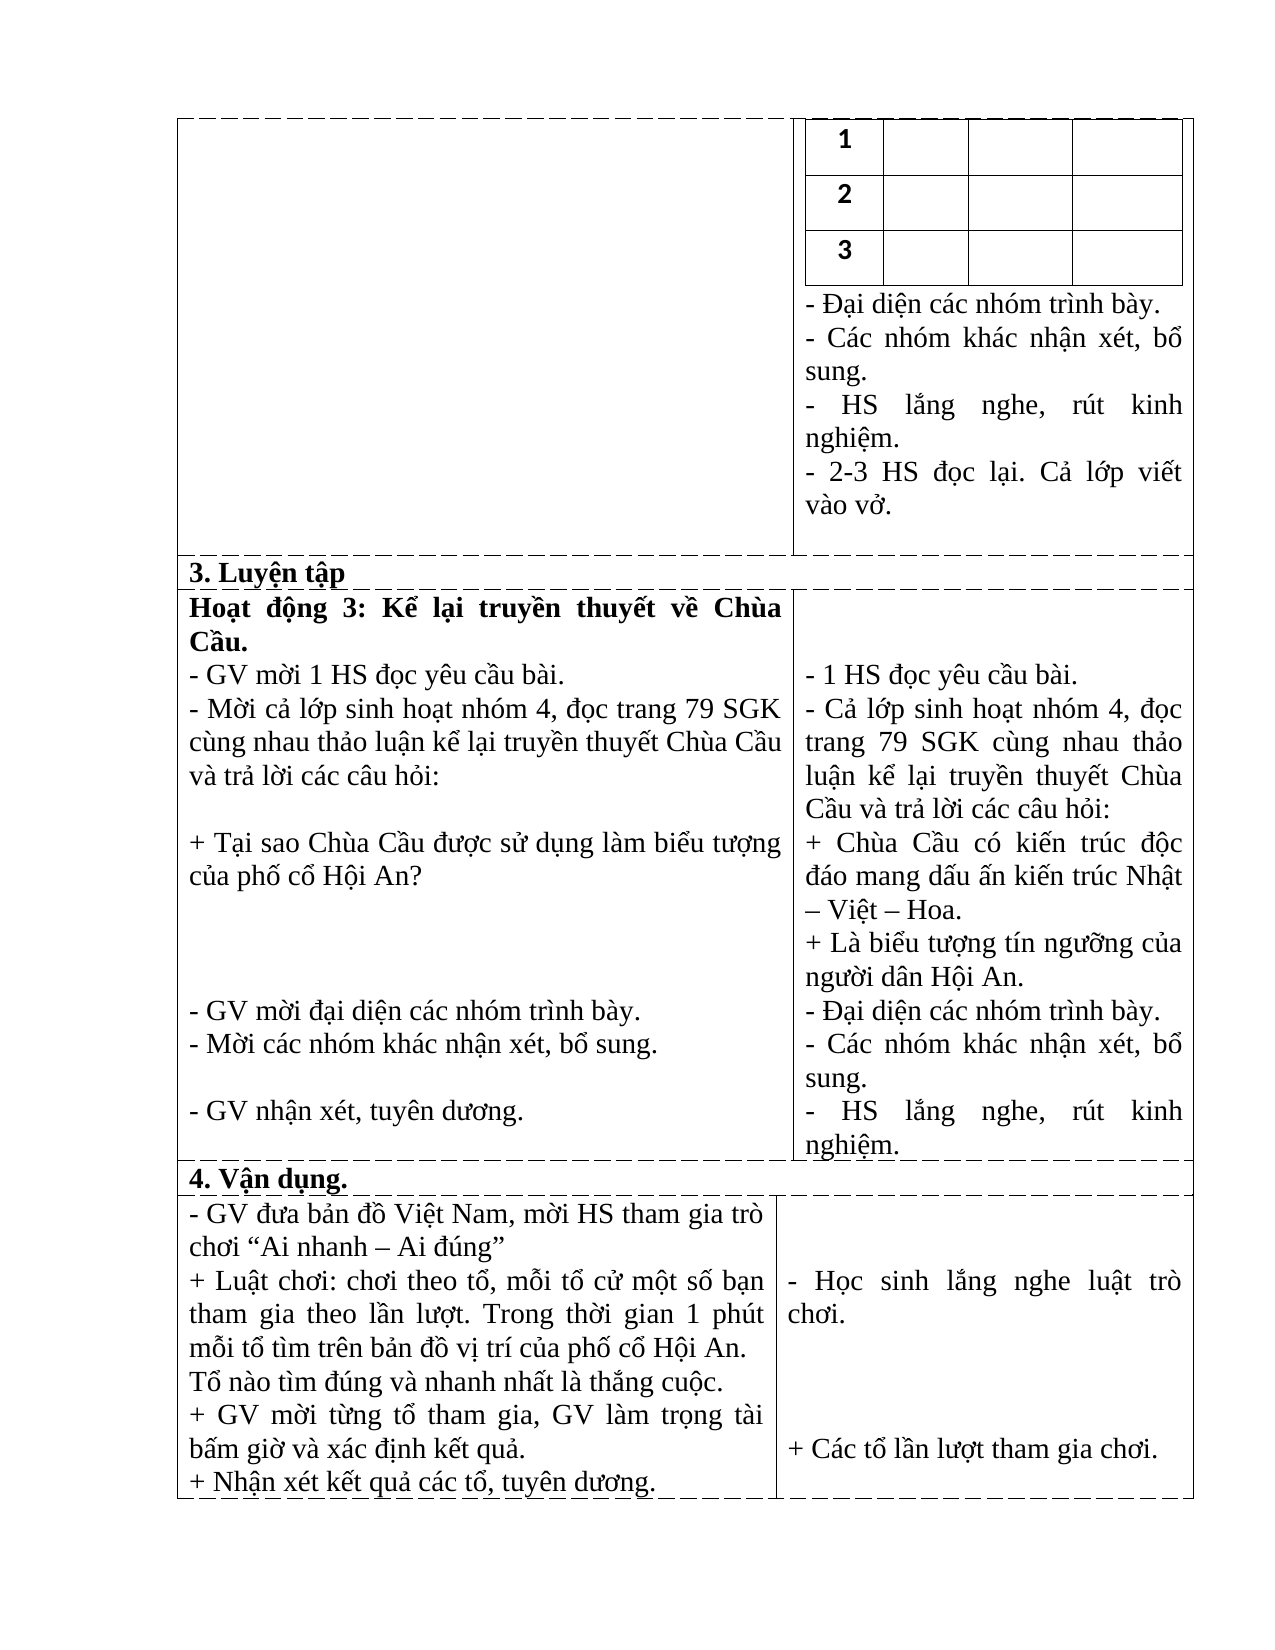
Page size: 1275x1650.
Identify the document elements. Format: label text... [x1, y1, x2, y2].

table_cell 3. Luyện tập [178, 555, 1193, 589]
table_cell 4. Vận dụng. [178, 1160, 1193, 1195]
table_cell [794, 118, 1193, 554]
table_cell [777, 1195, 1193, 1498]
table_cell - 1 HS đọc yêu cầu bài. - Cả lớp sinh hoạt nhóm 4, đọc trang 79 SGK cùng nhau thảo luận kể lại truyền thuyết Chùa Cầu và trả lời các câu hỏi: + Chùa Cầu có kiến trúc độc đáo mang dấu ấn kiến trúc Nhật – Việt – Hoa. + Là biểu tượng tín ngưỡng của người dân Hội An. - Đại diện các nhóm trình bày. - Các nhóm khác nhận xét, bổ sung. - HS lắng nghe, rút kinh nghiệm. [794, 589, 1193, 1160]
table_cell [178, 118, 793, 554]
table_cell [178, 1195, 776, 1498]
table_cell Hoạt động 3: Kể lại truyền thuyết về Chùa Cầu. - GV mời 1 HS đọc yêu cầu bài. - Mời cả lớp sinh hoạt nhóm 4, đọc trang 79 SGK cùng nhau thảo luận kể lại truyền thuyết Chùa Cầu và trả lời các câu hỏi: + Tại sao Chùa Cầu được sử dụng làm biểu tượng của phố cổ Hội An? - GV mời đại diện các nhóm trình bày. - Mời các nhóm khác nhận xét, bổ sung. - GV nhận xét, tuyên dương. [178, 589, 793, 1160]
